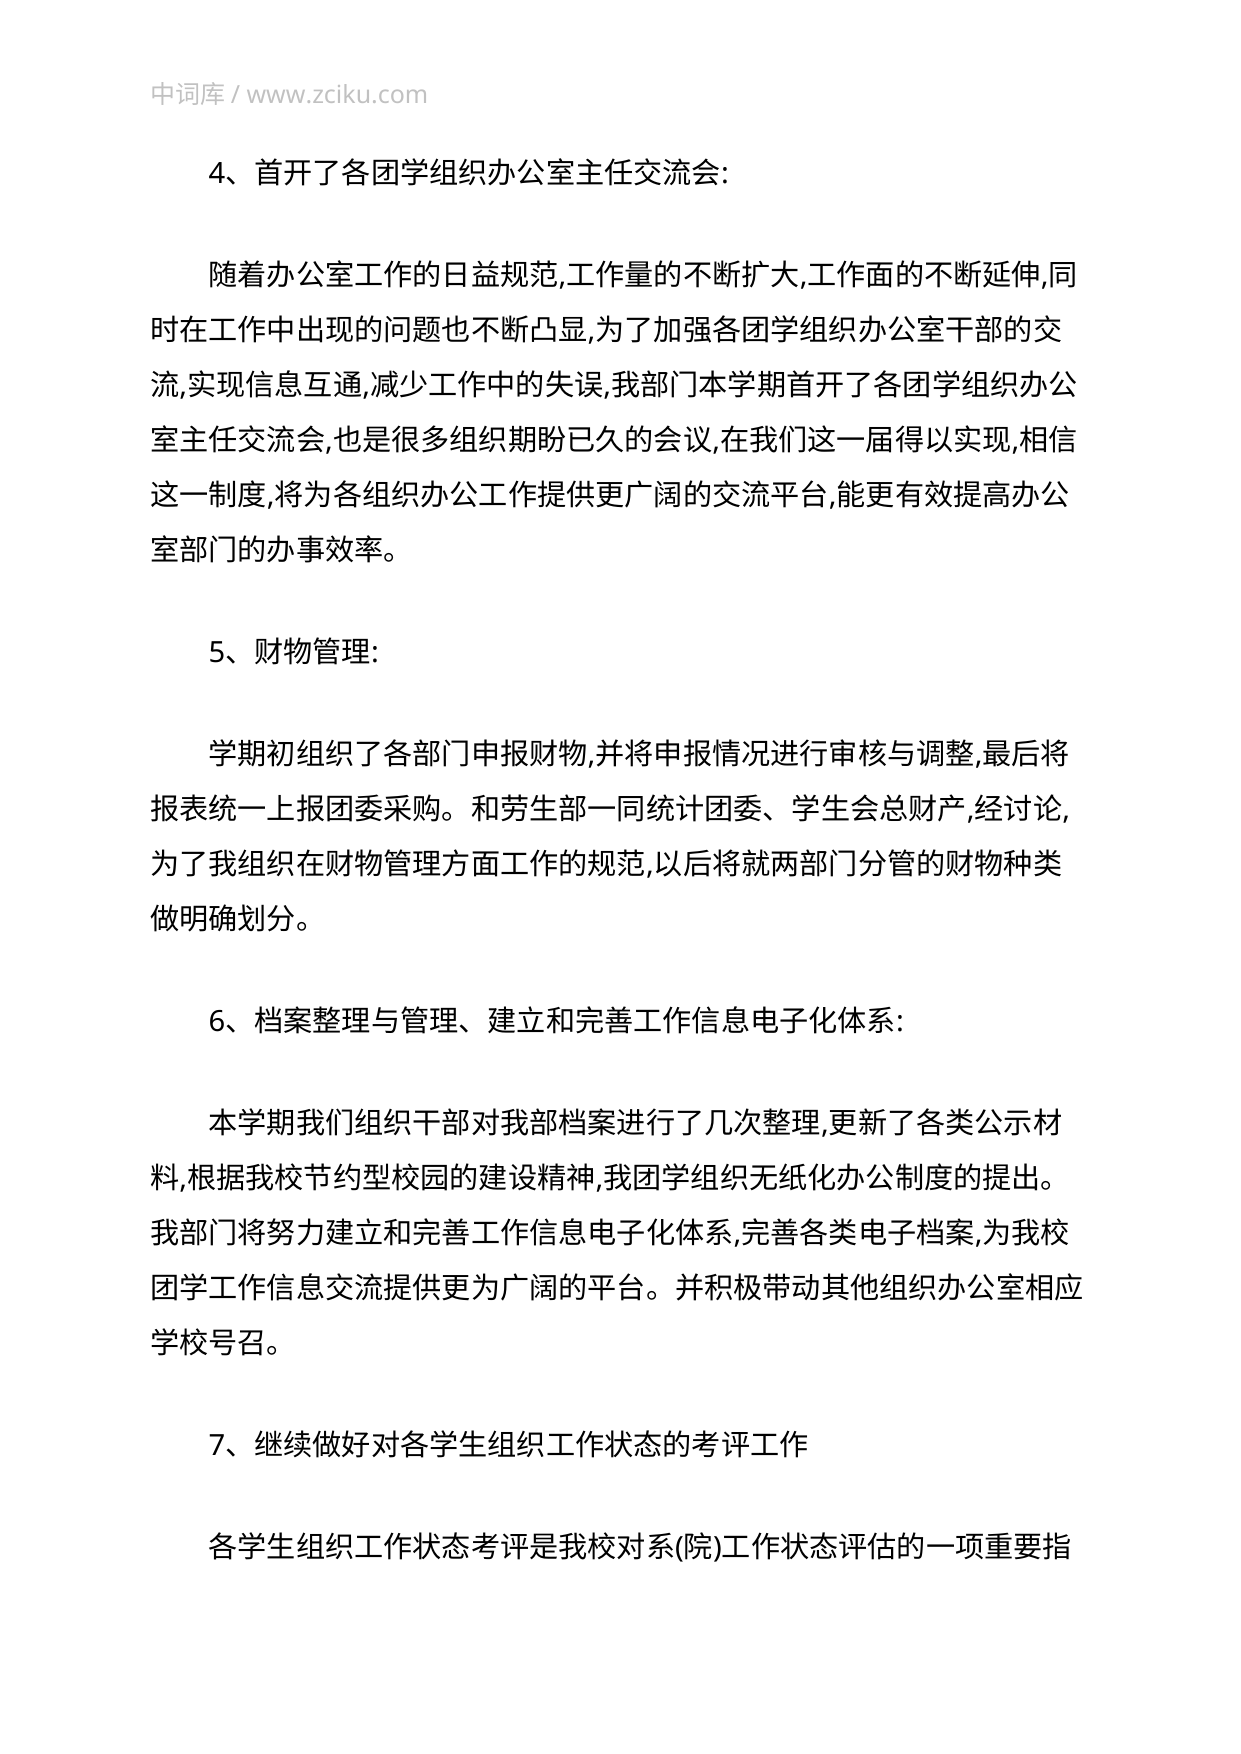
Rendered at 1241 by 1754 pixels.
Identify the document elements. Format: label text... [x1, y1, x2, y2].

text 6、档案整理与管理、建立和完善工作信息电子化体系: [150, 997, 1090, 1040]
text 本学期我们组织干部对我部档案进行了几次整理,更新了各类公示材料,根据我校节约型校园的建设精神,我团学组织无纸化办公制度的提出。我部门将努力建立和完善工作信息电子化体系,完善各类电子档案,为我校团学工作信息交流提供更为广阔的平台。并积极带动其他组织办公室相应学校号召。 [150, 1099, 1090, 1362]
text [150, 1523, 1090, 1566]
text 随着办公室工作的日益规范,工作量的不断扩大,工作面的不断延伸,同时在工作中出现的问题也不断凸显,为了加强各团学组织办公室干部的交流,实现信息互通,减少工作中的失误,我部门本学期首开了各团学组织办公室主任交流会,也是很多组织期盼已久的会议,在我们这一届得以实现,相信这一制度,将为各组织办公工作提供更广阔的交流平台,能更有效提高办公室部门的办事效率。 [150, 252, 1090, 569]
text 4、首开了各团学组织办公室主任交流会: [150, 150, 1090, 192]
text 5、财物管理: [150, 629, 1090, 671]
text 学期初组织了各部门申报财物,并将申报情况进行审核与调整,最后将报表统一上报团委采购。和劳生部一同统计团委、学生会总财产,经讨论,为了我组织在财物管理方面工作的规范,以后将就两部门分管的财物种类做明确划分。 [150, 731, 1090, 938]
text 7、继续做好对各学生组织工作状态的考评工作 [150, 1421, 1090, 1463]
